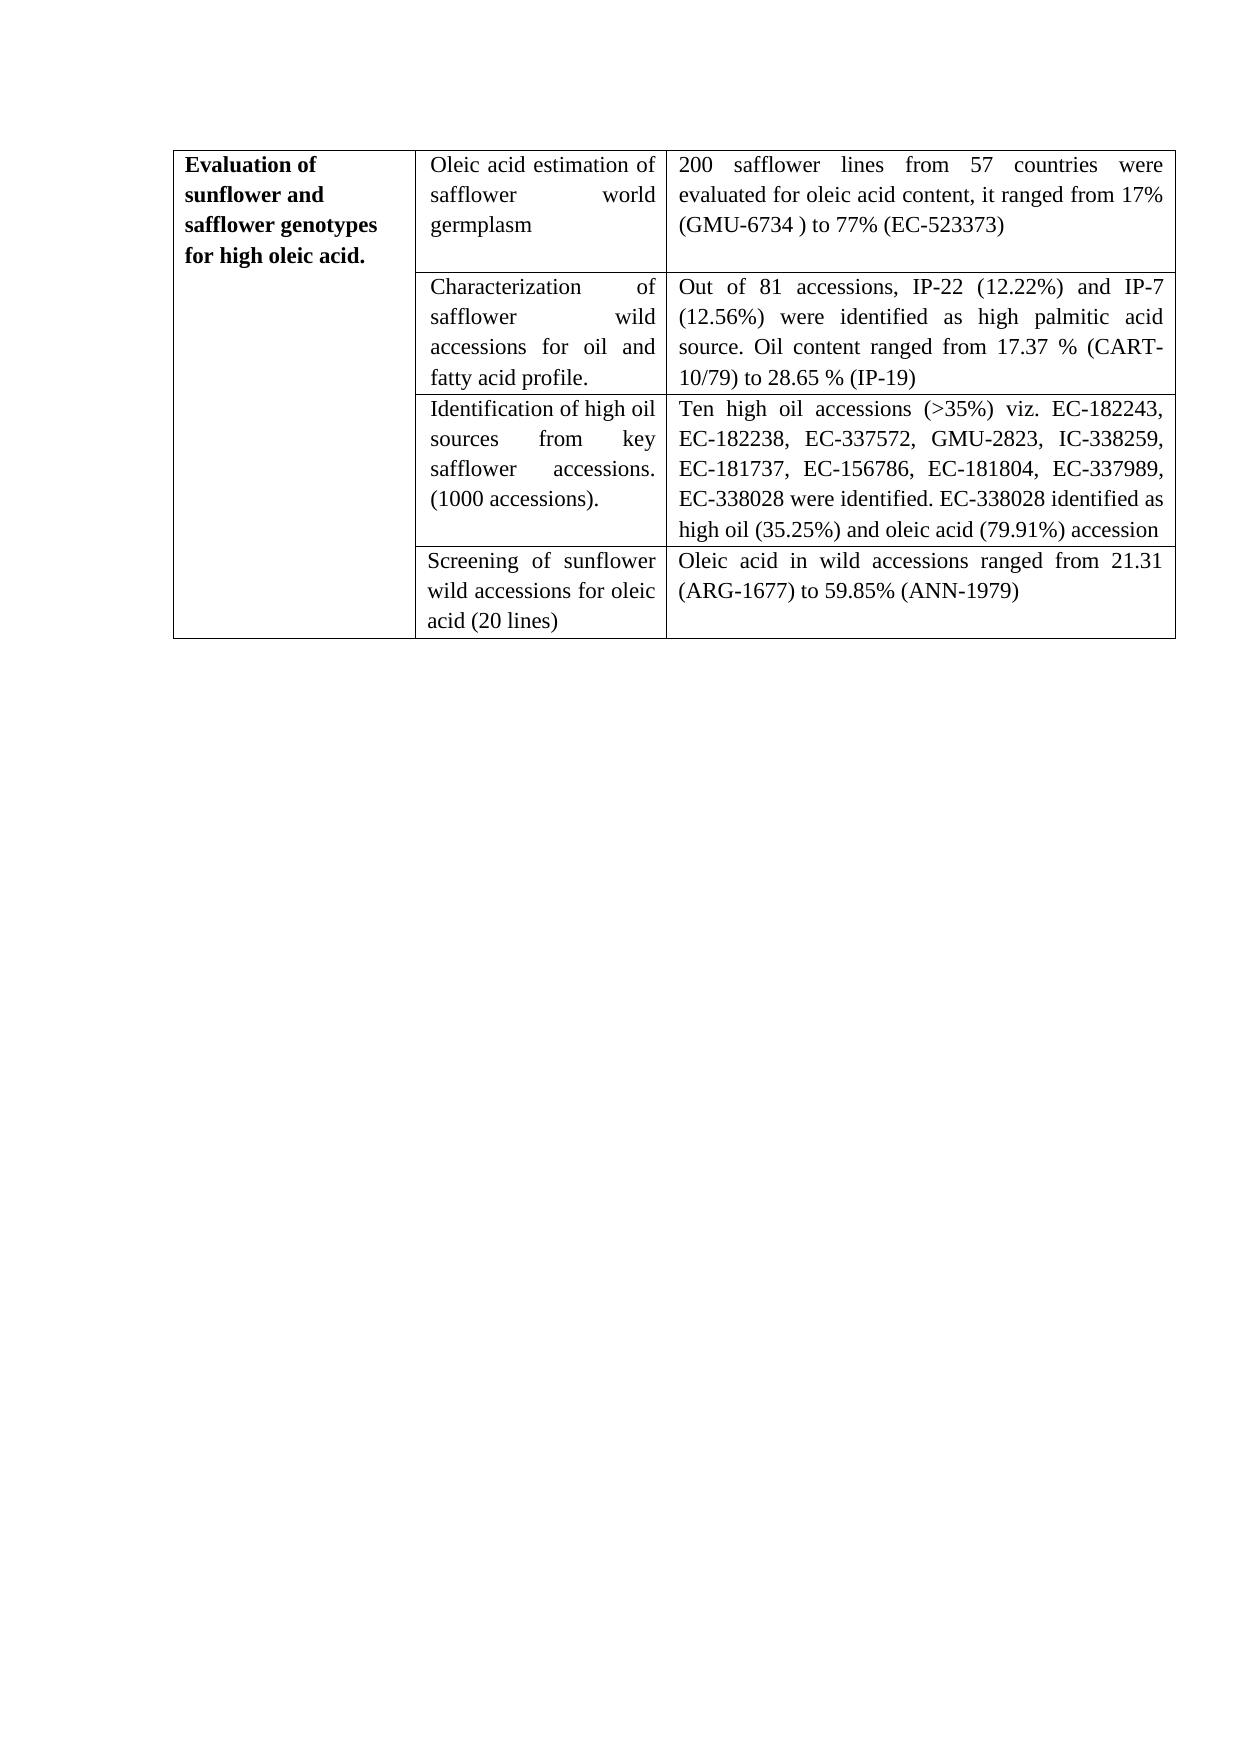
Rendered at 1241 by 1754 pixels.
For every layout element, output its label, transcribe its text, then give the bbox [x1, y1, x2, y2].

table_cell Ten high oil accessions (>35%) viz. EC-182243, EC-182238, EC-337572, GMU-2823, IC-338259, EC-181737, EC-156786, EC-181804, EC-337989, EC-338028 were identified. EC-338028 identified as high oil (35.25%) and oleic acid (79.91%) accession [667, 395, 1175, 546]
table_header Oleic acid estimation of safflower world germplasm [416, 151, 666, 272]
table_cell Out of 81 accessions, IP-22 (12.22%) and IP-7 (12.56%) were identified as high palmitic acid source. Oil content ranged from 17.37 % (CART-10/79) to 28.65 % (IP-19) [667, 273, 1175, 394]
table_cell Identification of high oil sources from key safflower accessions. (1000 accessions). [416, 395, 666, 546]
table_cell Characterization of safflower wild accessions for oil and fatty acid profile. [416, 273, 666, 394]
table_cell Oleic acid in wild accessions ranged from 21.31 (ARG-1677) to 59.85% (ANN-1979) [667, 547, 1175, 637]
table_cell Screening of sunflower wild accessions for oleic acid (20 lines) [416, 547, 666, 637]
table_header 200 safflower lines from 57 countries were evaluated for oleic acid content, it ranged from 17% (GMU-6734 ) to 77% (EC-523373) [667, 151, 1175, 272]
table_header Evaluation of sunflower and safflower genotypes for high oleic acid. [174, 151, 415, 637]
